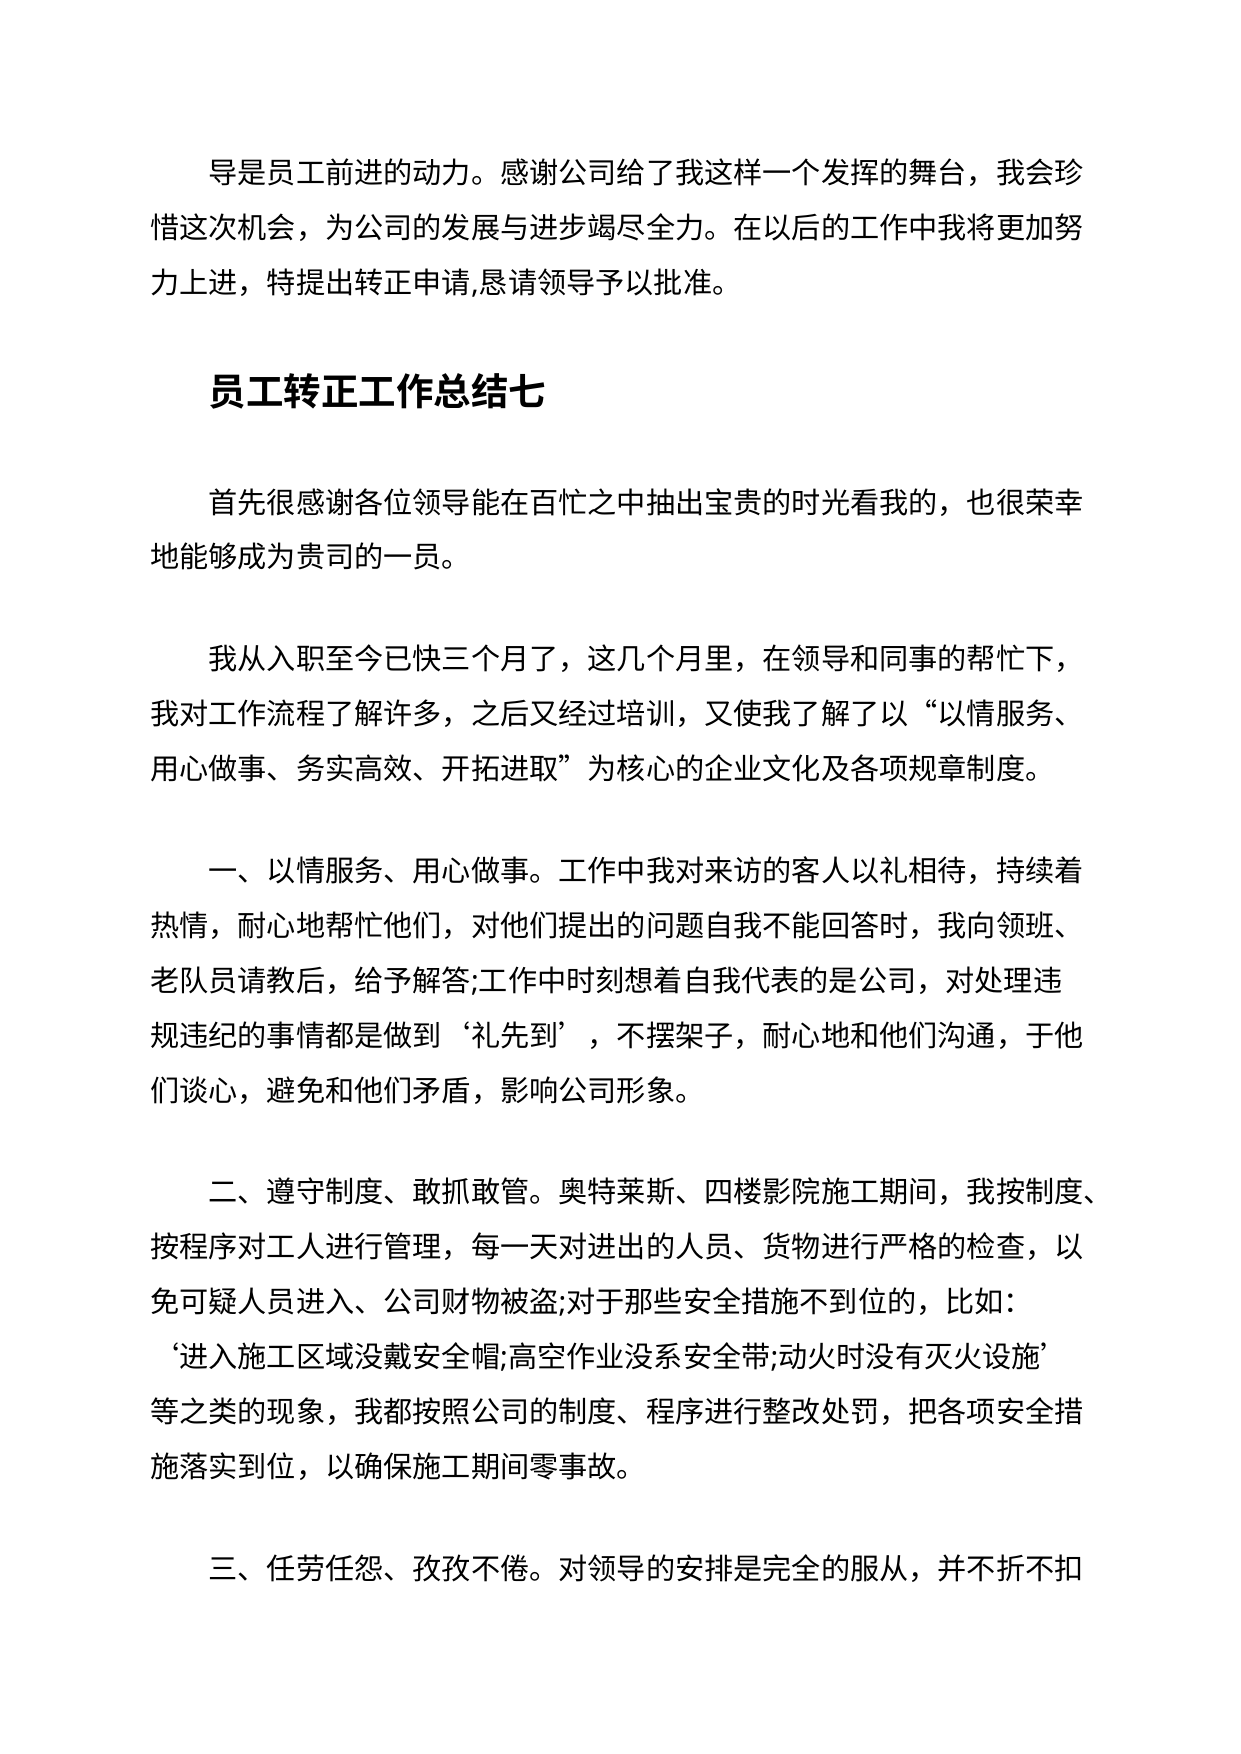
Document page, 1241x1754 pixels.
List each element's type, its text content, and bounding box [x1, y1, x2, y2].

text 一、以情服务、用心做事。工作中我对来访的客人以礼相待，持续着热情，耐心地帮忙他们，对他们提出的问题自我不能回答时，我向领班、老队员请教后，给予解答;工作中时刻想着自我代表的是公司，对处理违规违纪的事情都是做到‘礼先到’，不摆架子，耐心地和他们沟通，于他们谈心，避免和他们矛盾，影响公司形象。 [150, 847, 1090, 1109]
text 我从入职至今已快三个月了，这几个月里，在领导和同事的帮忙下，我对工作流程了解许多，之后又经过培训，又使我了解了以“以情服务、用心做事、务实高效、开拓进取”为核心的企业文化及各项规章制度。 [150, 636, 1090, 788]
text 二、遵守制度、敢抓敢管。奥特莱斯、四楼影院施工期间，我按制度、按程序对工人进行管理，每一天对进出的人员、货物进行严格的检查，以免可疑人员进入、公司财物被盗;对于那些安全措施不到位的，比如：‘进入施工区域没戴安全帽;高空作业没系安全带;动火时没有灭火设施’等之类的现象，我都按照公司的制度、程序进行整改处罚，把各项安全措施落实到位，以确保施工期间零事故。 [150, 1169, 1090, 1486]
text 首先很感谢各位领导能在百忙之中抽出宝贵的时光看我的，也很荣幸地能够成为贵司的一员。 [150, 479, 1090, 576]
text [150, 1545, 1090, 1588]
text 导是员工前进的动力。感谢公司给了我这样一个发挥的舞台，我会珍惜这次机会，为公司的发展与进步竭尽全力。在以后的工作中我将更加努力上进，特提出转正申请,恳请领导予以批准。 [150, 150, 1090, 302]
text 员工转正工作总结七 [150, 362, 1090, 416]
